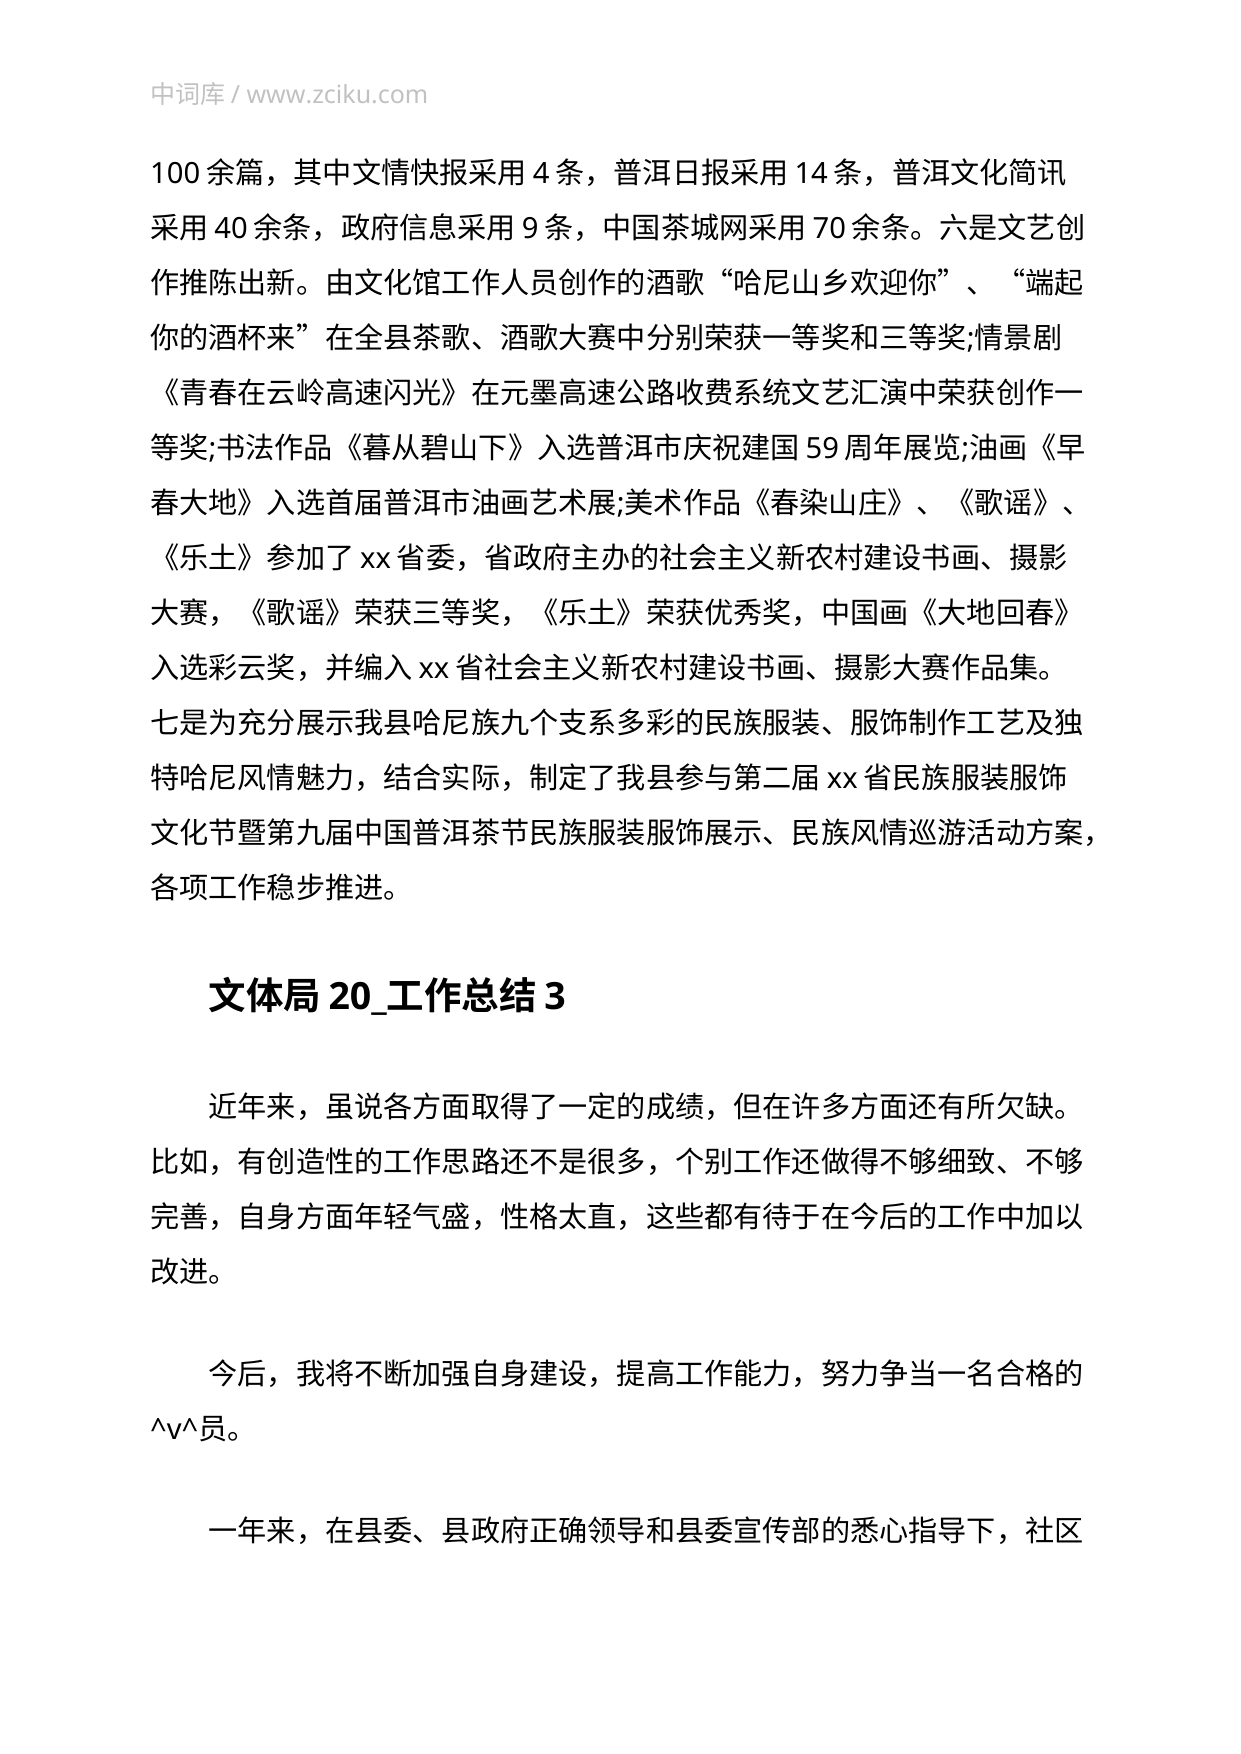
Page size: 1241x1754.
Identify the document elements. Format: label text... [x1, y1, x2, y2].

text 文体局20_工作总结3 [150, 966, 1090, 1021]
text 近年来，虽说各方面取得了一定的成绩，但在许多方面还有所欠缺。比如，有创造性的工作思路还不是很多，个别工作还做得不够细致、不够完善，自身方面年轻气盛，性格太直，这些都有待于在今后的工作中加以改进。 [150, 1084, 1090, 1291]
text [150, 150, 1090, 907]
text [150, 1507, 1090, 1549]
text 今后，我将不断加强自身建设，提高工作能力，努力争当一名合格的^v^员。 [150, 1350, 1090, 1448]
